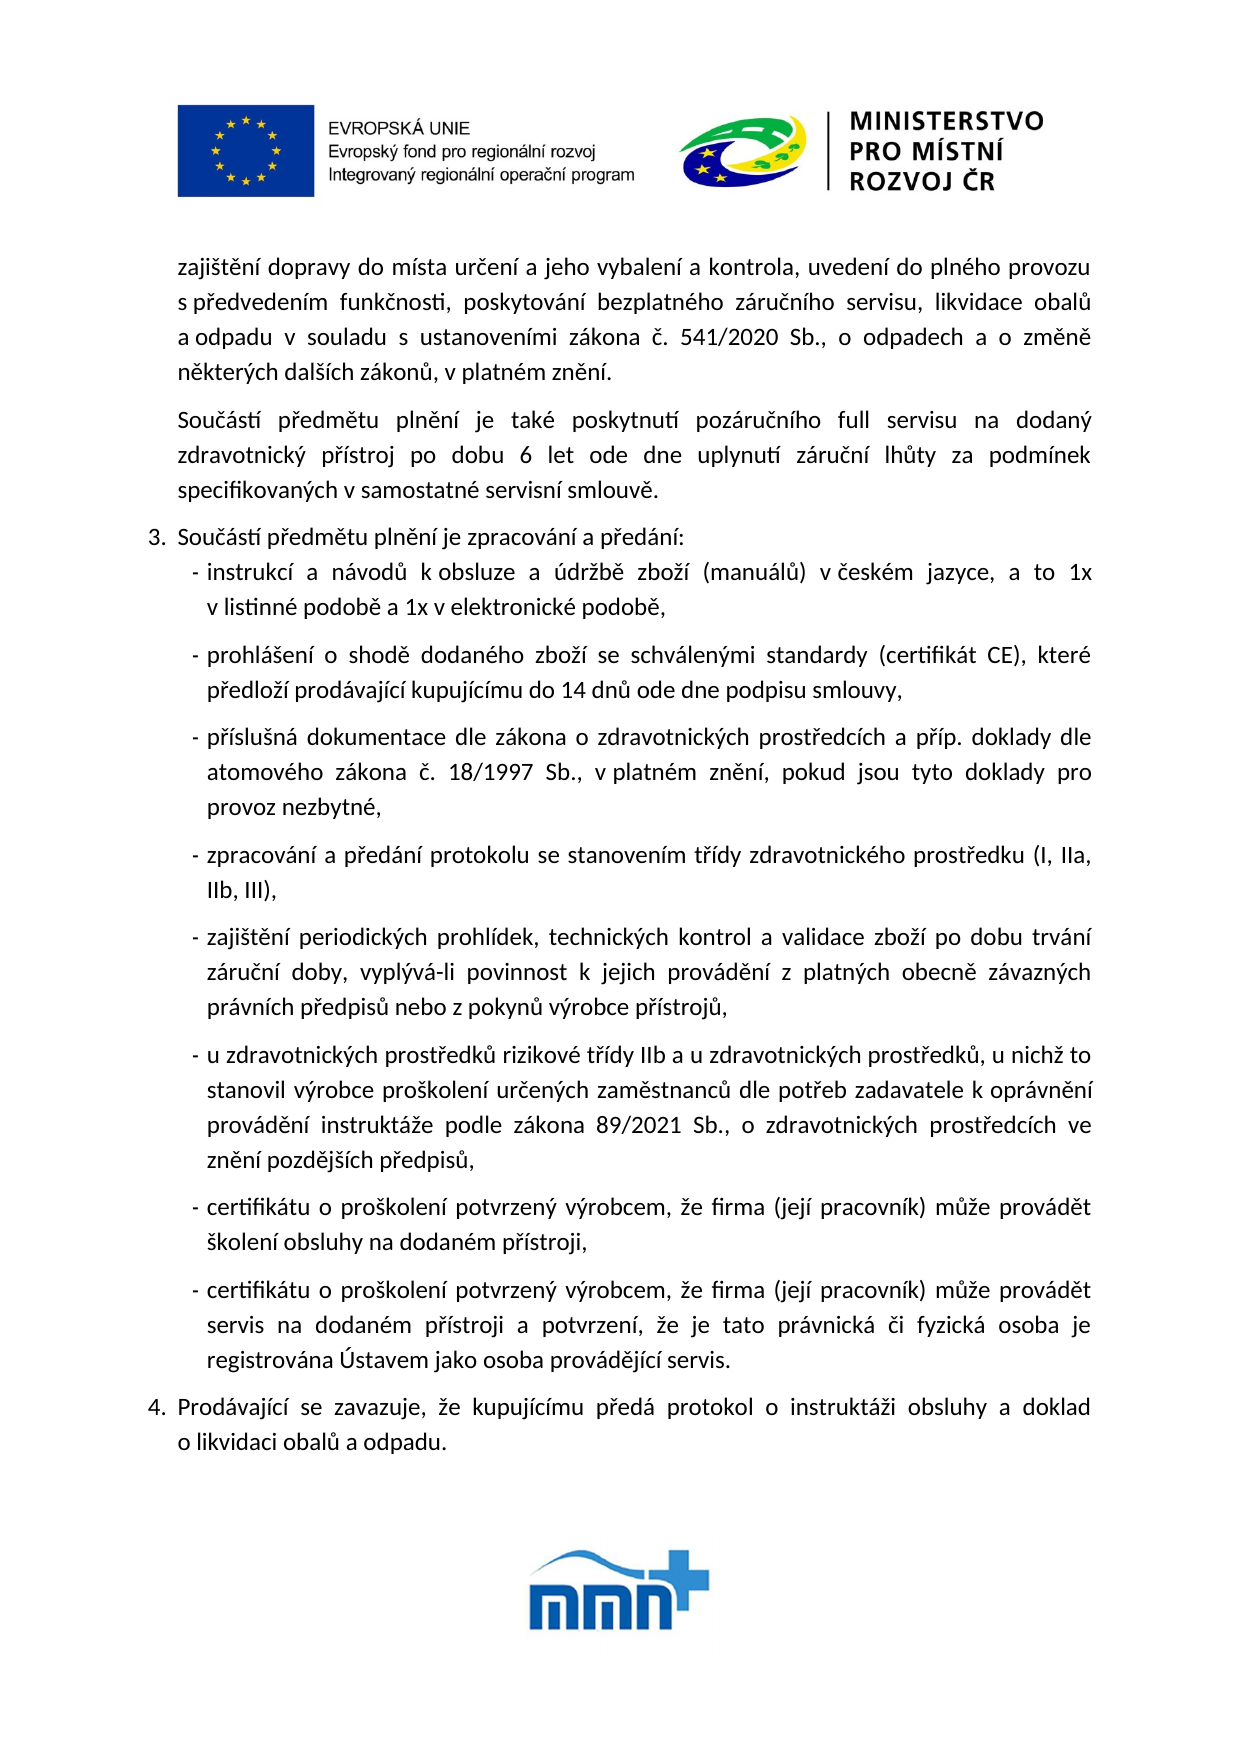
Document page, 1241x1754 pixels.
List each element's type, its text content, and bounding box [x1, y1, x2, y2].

list prohlášení o shodě dodaného zboží se schválenými standardy (certifikát CE), které předloží prodávající kupujícímu do 14 dnů ode dne podpisu smlouvy, [192, 639, 1093, 704]
picture [495, 1533, 745, 1656]
list u zdravotnických prostředků rizikové třídy IIb a u zdravotnických prostředků, u nichž to stanovil výrobce proškolení určených zaměstnanců dle potřeb zadavatele k oprávnění provádění instruktáže podle zákona 89/2021 Sb., o zdravotnických prostředcích ve znění pozdějších předpisů, [192, 1039, 1093, 1174]
list certifikátu o proškolení potvrzený výrobcem, že firma (její pracovník) může provádět servis na dodaném přístroji a potvrzení, že je tato právnická či fyzická osoba je registrována Ústavem jako osoba provádějící servis. [192, 1274, 1093, 1374]
list zpracování a předání protokolu se stanovením třídy zdravotnického prostředku (I, IIa, IIb, III), [192, 839, 1093, 904]
text Součástí předmětu plnění je také poskytnutí pozáručního full servisu na dodaný zdravotnický přístroj po dobu 6 let ode dne uplynutí záruční lhůty za podmínek specifikovaných v samostatné servisní smlouvě. [177, 404, 1093, 504]
list instrukcí a návodů k obsluze a údržbě zboží (manuálů) v českém jazyce, a to 1x v listinné podobě a 1x v elektronické podobě, [192, 557, 1093, 622]
list zajištění periodických prohlídek, technických kontrol a validace zboží po dobu trvání záruční doby, vyplývá-li povinnost k jejich provádění z platných obecně závazných právních předpisů nebo z pokynů výrobce přístrojů, [192, 922, 1093, 1022]
list příslušná dokumentace dle zákona o zdravotnických prostředcích a příp. doklady dle atomového zákona č. 18/1997 Sb., v platném znění, pokud jsou tyto doklady pro provoz nezbytné, [192, 722, 1093, 822]
list certifikátu o proškolení potvrzený výrobcem, že firma (její pracovník) může provádět školení obsluhy na dodaném přístroji, [192, 1192, 1093, 1257]
list Součástí předmětu plnění je zpracování a předání: [148, 522, 1093, 552]
picture [147, 73, 1073, 227]
list Prodávající se zavazuje, že kupujícímu předá protokol o instruktáži obsluhy a doklad o likvidaci obalů a odpadu. [148, 1392, 1093, 1457]
